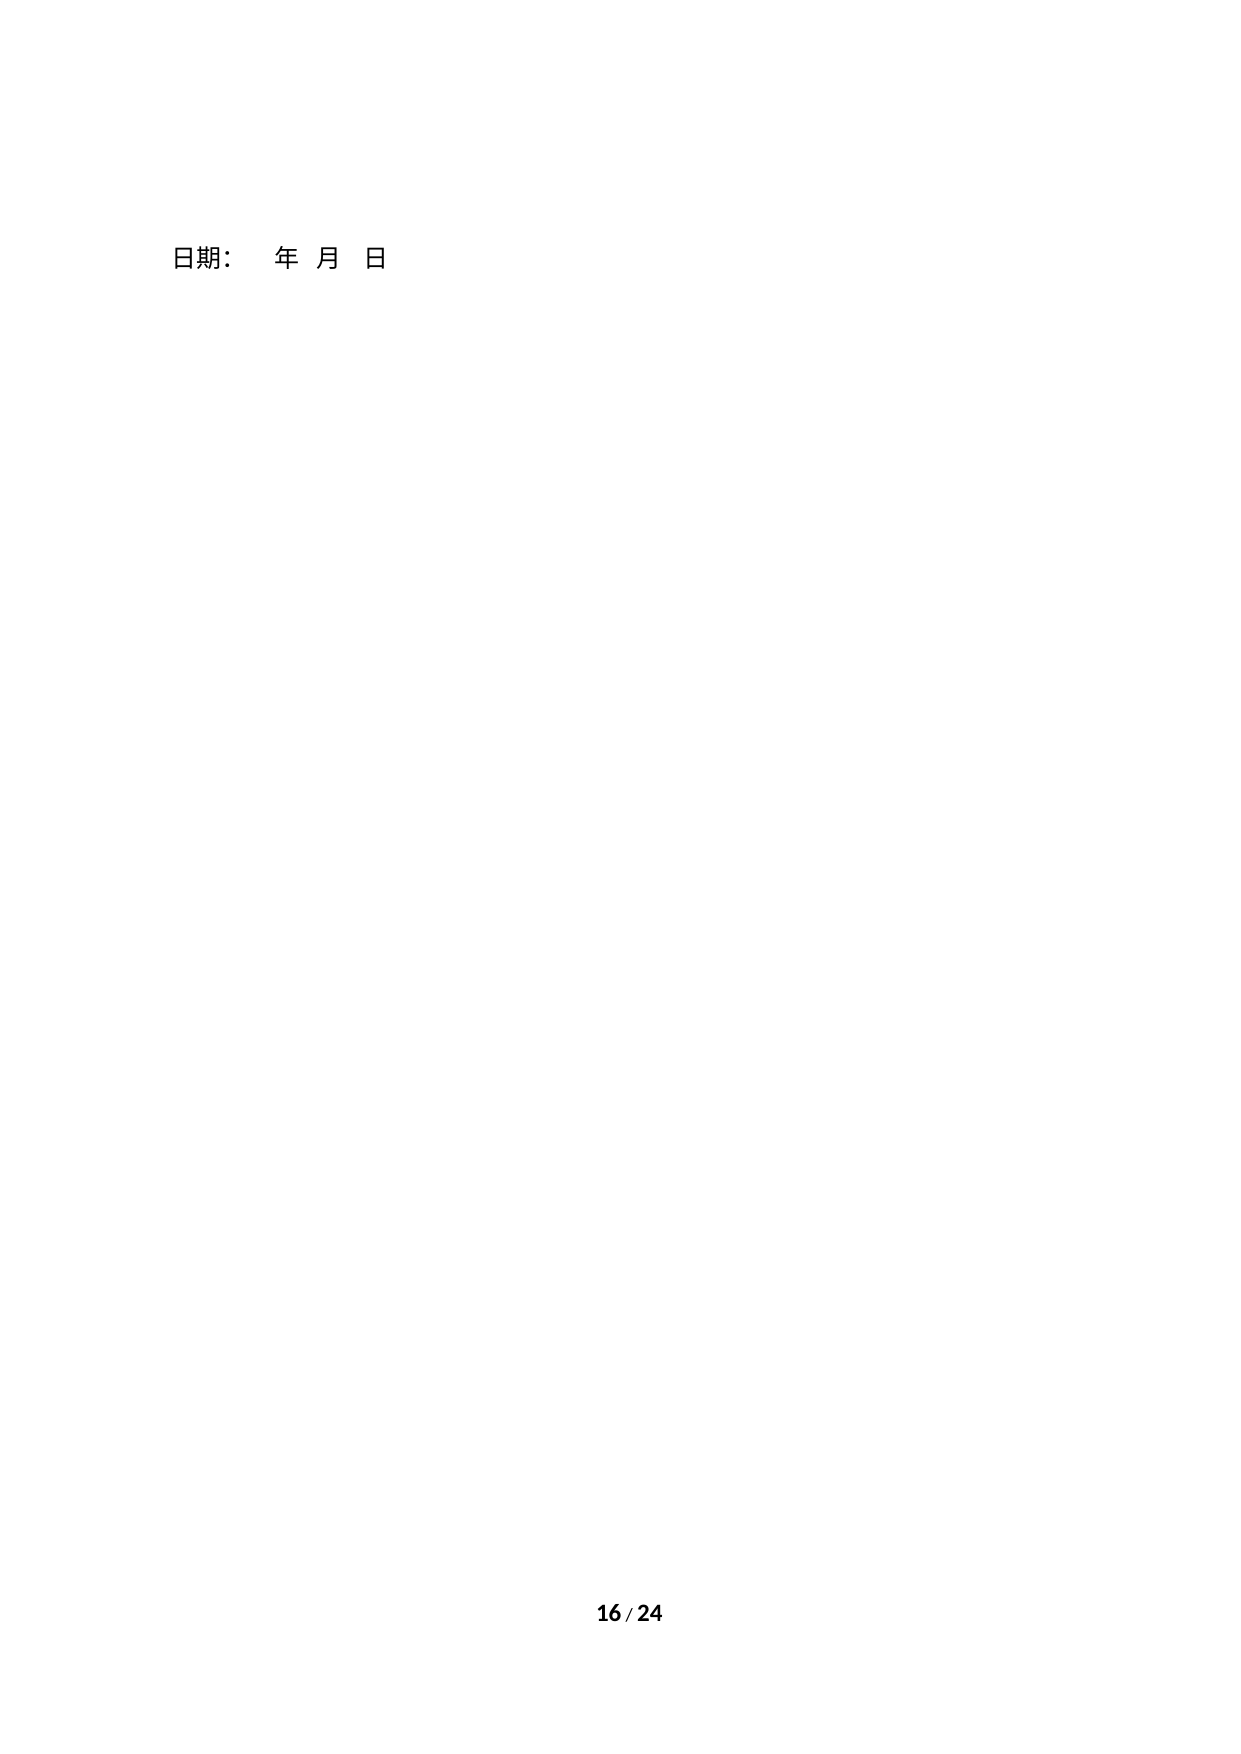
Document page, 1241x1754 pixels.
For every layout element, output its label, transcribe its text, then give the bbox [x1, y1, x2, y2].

text 日期： 年 月 日 [171, 224, 1087, 289]
